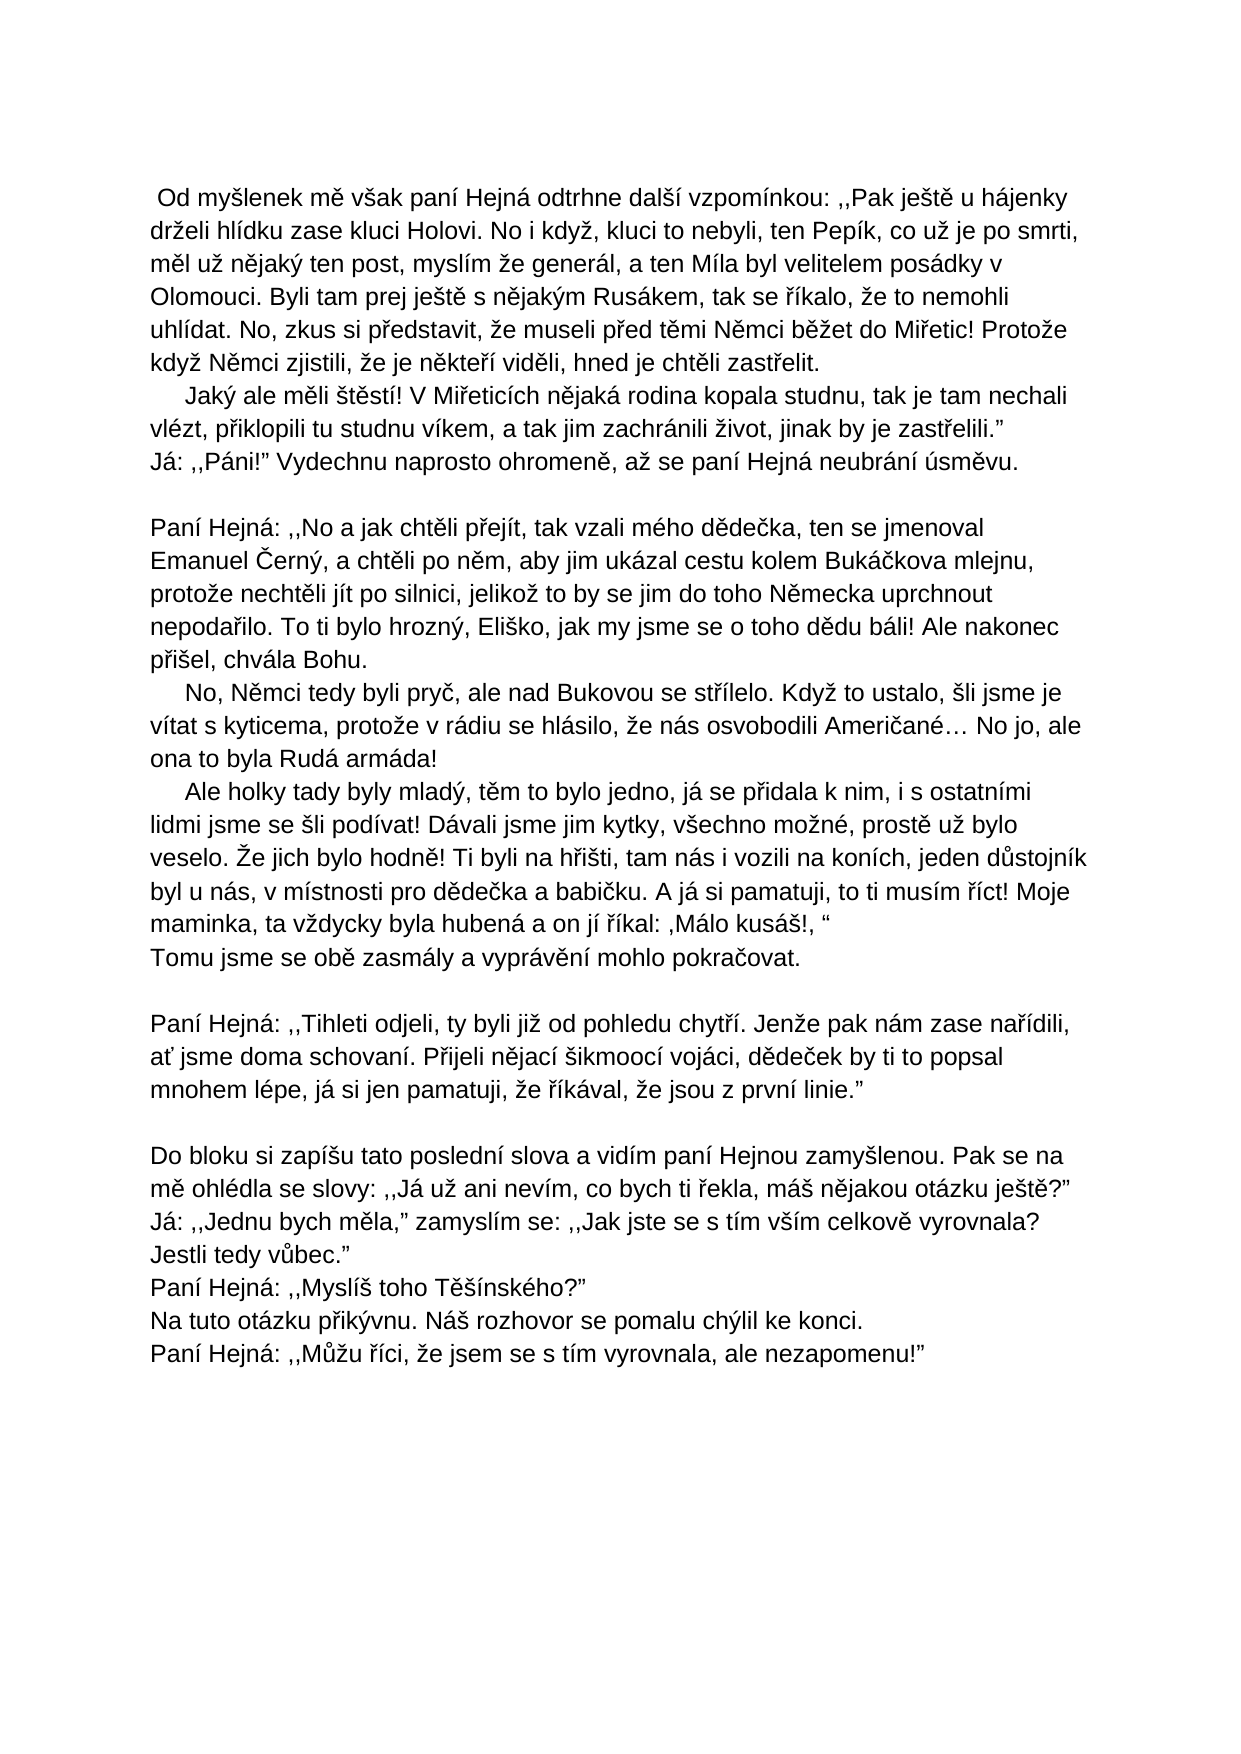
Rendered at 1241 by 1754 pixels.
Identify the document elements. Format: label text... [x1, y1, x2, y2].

text Od myšlenek mě však paní Hejná odtrhne další vzpomínkou: ,,Pak ještě u hájenky drželi hlídku zase kluci Holovi. No i když, kluci to nebyli, ten Pepík, co už je po smrti, měl už nějaký ten post, myslím že generál, a ten Míla byl velitelem posádky v Olomouci. Byli tam prej ještě s nějakým Rusákem, tak se říkalo, že to nemohli uhlídat. No, zkus si představit, že museli před těmi Němci běžet do Miřetic! Protože když Němci zjistili, že je někteří viděli, hned je chtěli zastřelit. [150, 183, 1090, 377]
text Na tuto otázku přikývnu. Náš rozhovor se pomalu chýlil ke konci. [150, 1306, 1090, 1334]
text Tomu jsme se obě zasmály a vyprávění mohlo pokračovat. [150, 942, 1090, 971]
text Já: ,,Páni!” Vydechnu naprosto ohromeně, až se paní Hejná neubrání úsměvu. [150, 447, 1090, 476]
text Paní Hejná: ,,Tihleti odjeli, ty byli již od pohledu chytří. Jenže pak nám zase nařídili, ať jsme doma schovaní. Přijeli nějací šikmoocí vojáci, dědeček by ti to popsal mnohem lépe, já si jen pamatuji, že říkával, že jsou z první linie.” [150, 1008, 1090, 1103]
text Ale holky tady byly mladý, těm to bylo jedno, já se přidala k nim, i s ostatními lidmi jsme se šli podívat! Dávali jsme jim kytky, všechno možné, prostě už bylo veselo. Že jich bylo hodně! Ti byli na hřišti, tam nás i vozili na koních, jeden důstojník byl u nás, v místnosti pro dědečka a babičku. A já si pamatuji, to ti musím říct! Moje maminka, ta vždycky byla hubená a on jí říkal: ,Málo kusáš!, “ [150, 777, 1090, 938]
text Jaký ale měli štěstí! V Miřeticích nějaká rodina kopala studnu, tak je tam nechali vlézt, přiklopili tu studnu víkem, a tak jim zachránili život, jinak by je zastřelili.” [150, 381, 1090, 443]
text Paní Hejná: ,,Myslíš toho Těšínského?” [150, 1273, 1090, 1301]
text Paní Hejná: ,,No a jak chtěli přejít, tak vzali mého dědečka, ten se jmenoval Emanuel Černý, a chtěli po něm, aby jim ukázal cestu kolem Bukáčkova mlejnu, protože nechtěli jít po silnici, jelikož to by se jim do toho Německa uprchnout nepodařilo. To ti bylo hrozný, Eliško, jak my jsme se o toho dědu báli! Ale nakonec přišel, chvála Bohu. [150, 513, 1090, 674]
text Já: ,,Jednu bych měla,” zamyslím se: ,,Jak jste se s tím vším celkově vyrovnala? Jestli tedy vůbec.” [150, 1207, 1090, 1268]
text Paní Hejná: ,,Můžu říci, že jsem se s tím vyrovnala, ale nezapomenu!” [150, 1339, 1090, 1367]
text Do bloku si zapíšu tato poslední slova a vidím paní Hejnou zamyšlenou. Pak se na mě ohlédla se slovy: ,,Já už ani nevím, co bych ti řekla, máš nějakou otázku ještě?” [150, 1141, 1090, 1202]
text No, Němci tedy byli pryč, ale nad Bukovou se střílelo. Když to ustalo, šli jsme je vítat s kyticema, protože v rádiu se hlásilo, že nás osvobodili Američané… No jo, ale ona to byla Rudá armáda! [150, 678, 1090, 773]
